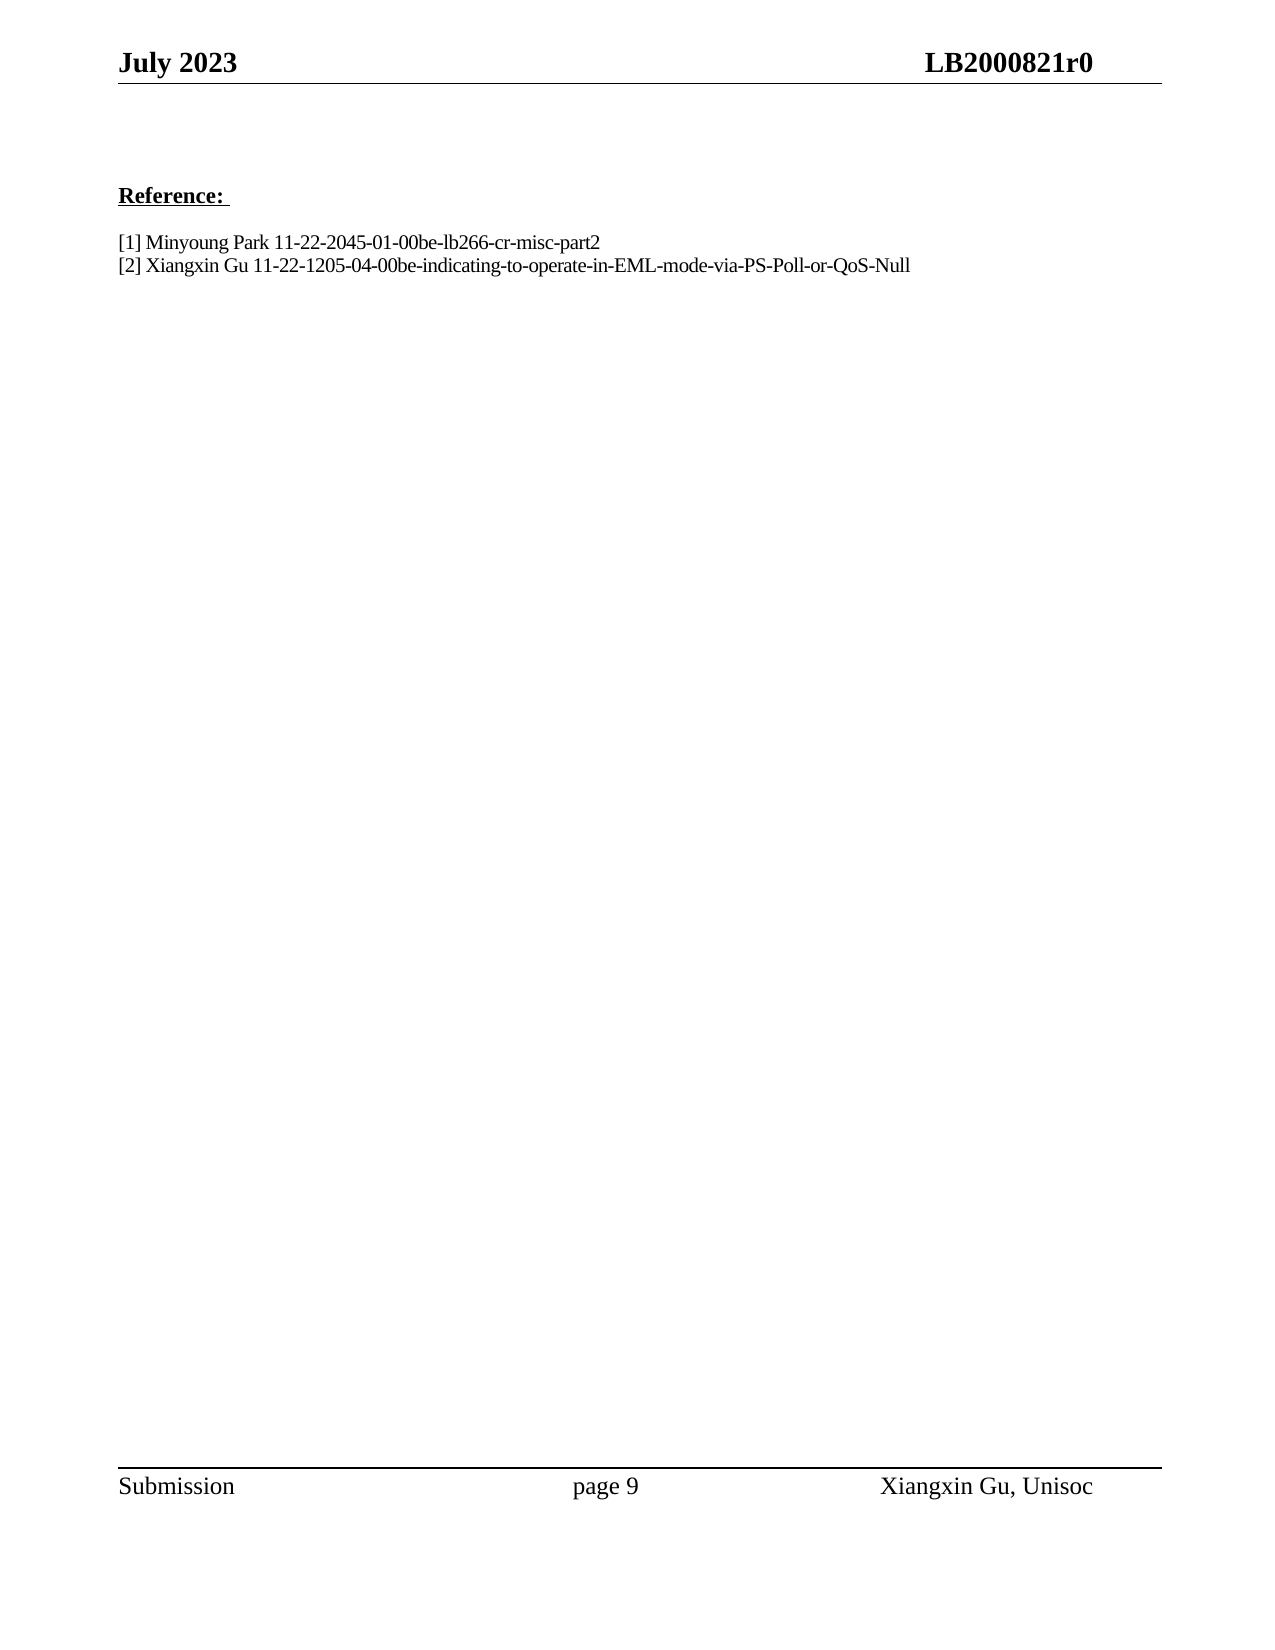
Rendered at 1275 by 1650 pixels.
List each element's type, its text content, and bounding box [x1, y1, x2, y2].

text [2] Xiangxin Gu 11-22-1205-04-00be-indicating-to-operate-in-EML-mode-via-PS-Poll-or-QoS-Null [118, 254, 1162, 278]
text [1] Minyoung Park 11-22-2045-01-00be-lb266-cr-misc-part2 [118, 231, 1162, 254]
text Reference: [118, 182, 1162, 208]
